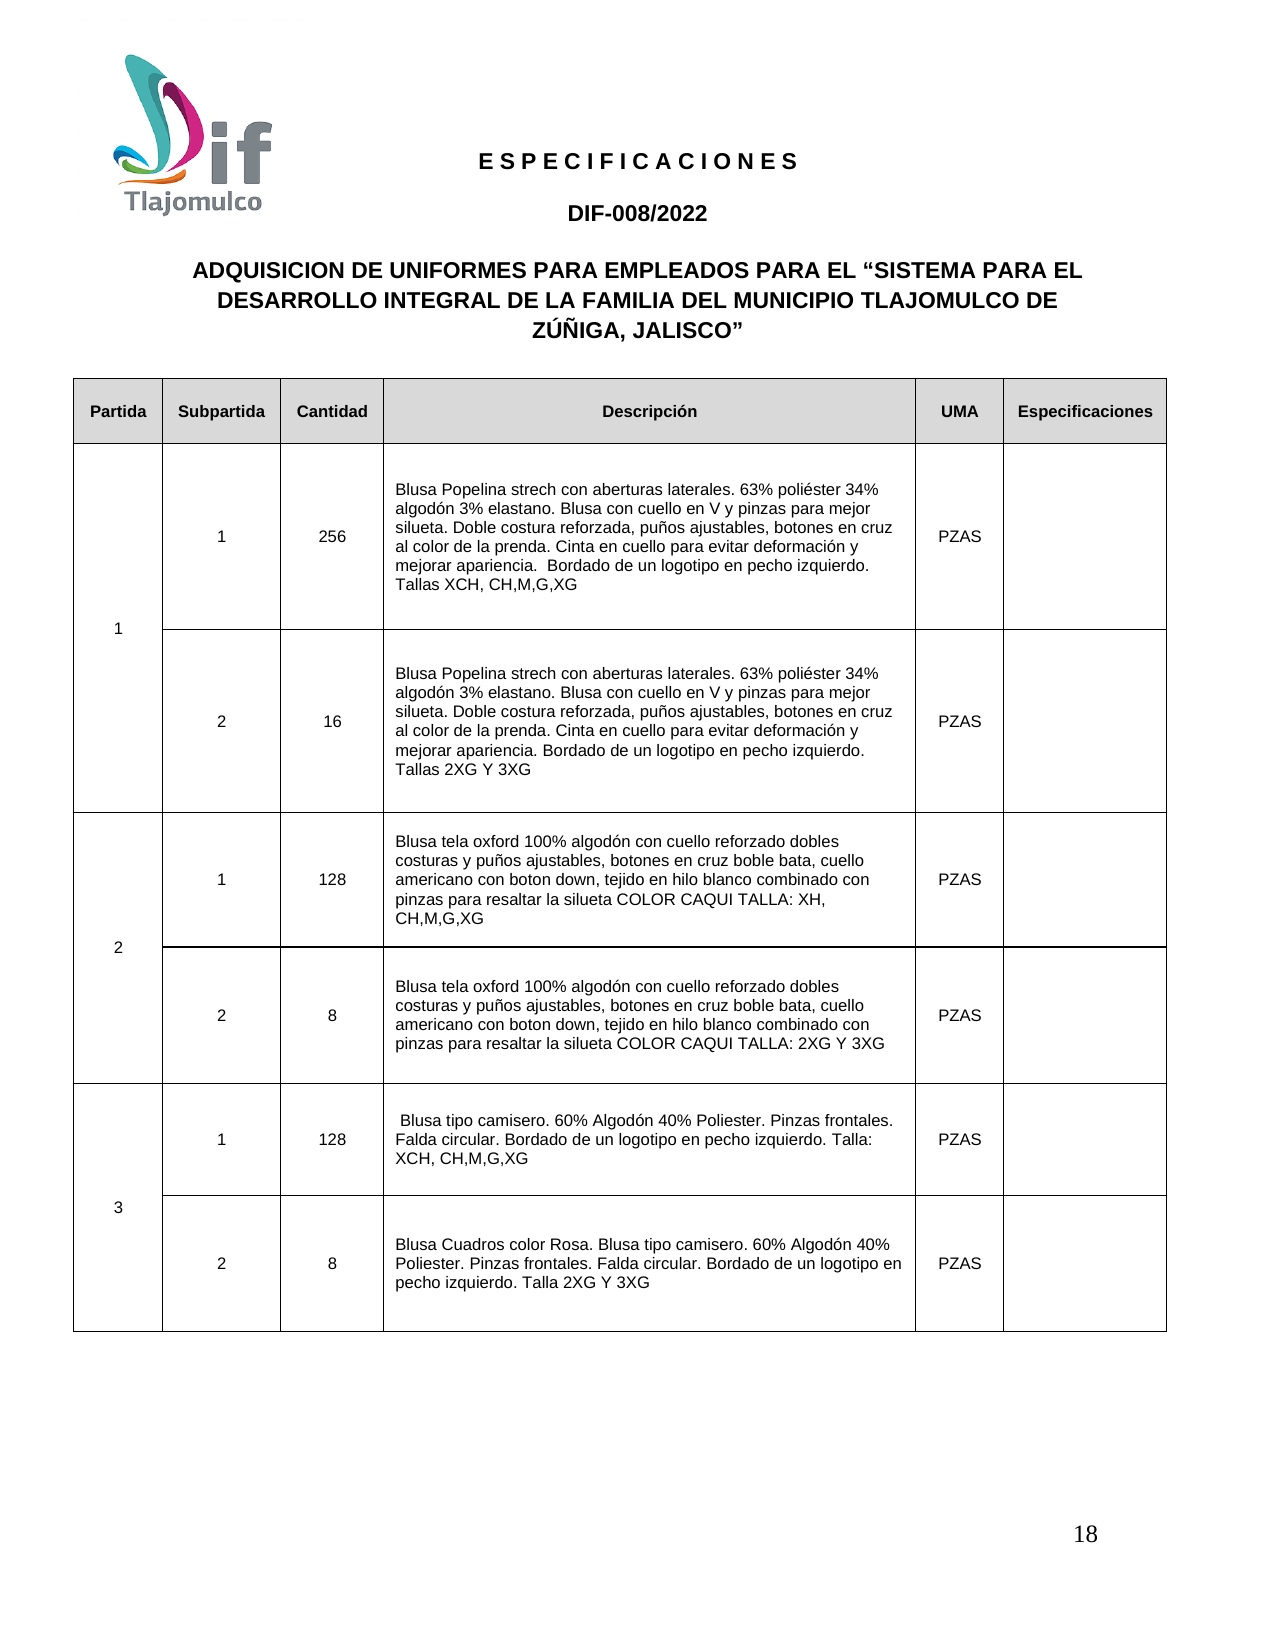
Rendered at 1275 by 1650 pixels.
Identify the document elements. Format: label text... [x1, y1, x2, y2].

table_header Cantidad [281, 379, 383, 443]
table_cell 1 [163, 813, 280, 946]
table_cell PZAS [916, 1196, 1003, 1331]
table_cell 2 [74, 813, 162, 1082]
table_cell [1004, 813, 1166, 946]
table_cell 1 [74, 444, 162, 812]
table_cell PZAS [916, 948, 1003, 1082]
table_cell Blusa Cuadros color Rosa. Blusa tipo camisero. 60% Algodón 40% Poliester. Pinzas frontales. Falda circular. Bordado de un logotipo en pecho izquierdo. Talla 2XG Y 3XG [384, 1196, 915, 1331]
table_header UMA [916, 379, 1003, 443]
table_cell 2 [163, 1196, 280, 1331]
table_header Subpartida [163, 379, 280, 443]
table_cell [1004, 1196, 1166, 1331]
table_cell PZAS [916, 630, 1003, 812]
table_header Partida [74, 379, 162, 443]
table_cell 8 [281, 948, 383, 1082]
text DIF-008/2022 [177, 200, 1098, 227]
table_cell 1 [163, 444, 280, 629]
table_cell [1004, 1084, 1166, 1195]
table_cell 128 [281, 1084, 383, 1195]
text ESPECIFICACIONES [177, 148, 1098, 174]
picture [75, 19, 309, 252]
table_header Especificaciones [1004, 379, 1166, 443]
table_cell PZAS [916, 1084, 1003, 1195]
table_cell PZAS [916, 813, 1003, 946]
table_cell Blusa tela oxford 100% algodón con cuello reforzado dobles costuras y puños ajustables, botones en cruz boble bata, cuello americano con boton down, tejido en hilo blanco combinado con pinzas para resaltar la silueta COLOR CAQUI TALLA: 2XG Y 3XG [384, 948, 915, 1082]
table_cell 3 [74, 1084, 162, 1331]
table_cell Blusa Popelina strech con aberturas laterales. 63% poliéster 34% algodón 3% elastano. Blusa con cuello en V y pinzas para mejor silueta. Doble costura reforzada, puños ajustables, botones en cruz al color de la prenda. Cinta en cuello para evitar deformación y mejorar apariencia. Bordado de un logotipo en pecho izquierdo. Tallas XCH, CH,M,G,XG [384, 444, 915, 629]
table_cell 16 [281, 630, 383, 812]
table_cell [1004, 630, 1166, 812]
table_cell [1004, 948, 1166, 1082]
table_header Descripción [384, 379, 915, 443]
table_cell 1 [163, 1084, 280, 1195]
text ADQUISICION DE UNIFORMES PARA EMPLEADOS PARA EL “SISTEMA PARA EL DESARROLLO INTEGRAL DE LA FAMILIA DEL MUNICIPIO TLAJOMULCO DE ZÚÑIGA, JALISCO” [177, 257, 1098, 344]
table_cell 8 [281, 1196, 383, 1331]
table_cell 2 [163, 630, 280, 812]
table_cell [1004, 444, 1166, 629]
table_cell 128 [281, 813, 383, 946]
table_cell PZAS [916, 444, 1003, 629]
table_cell Blusa Popelina strech con aberturas laterales. 63% poliéster 34% algodón 3% elastano. Blusa con cuello en V y pinzas para mejor silueta. Doble costura reforzada, puños ajustables, botones en cruz al color de la prenda. Cinta en cuello para evitar deformación y mejorar apariencia. Bordado de un logotipo en pecho izquierdo. Tallas 2XG Y 3XG [384, 630, 915, 812]
table_cell Blusa tela oxford 100% algodón con cuello reforzado dobles costuras y puños ajustables, botones en cruz boble bata, cuello americano con boton down, tejido en hilo blanco combinado con pinzas para resaltar la silueta COLOR CAQUI TALLA: XH, CH,M,G,XG [384, 813, 915, 946]
table_cell 2 [163, 948, 280, 1082]
table_cell Blusa tipo camisero. 60% Algodón 40% Poliester. Pinzas frontales. Falda circular. Bordado de un logotipo en pecho izquierdo. Talla: XCH, CH,M,G,XG [384, 1084, 915, 1195]
table_cell 256 [281, 444, 383, 629]
